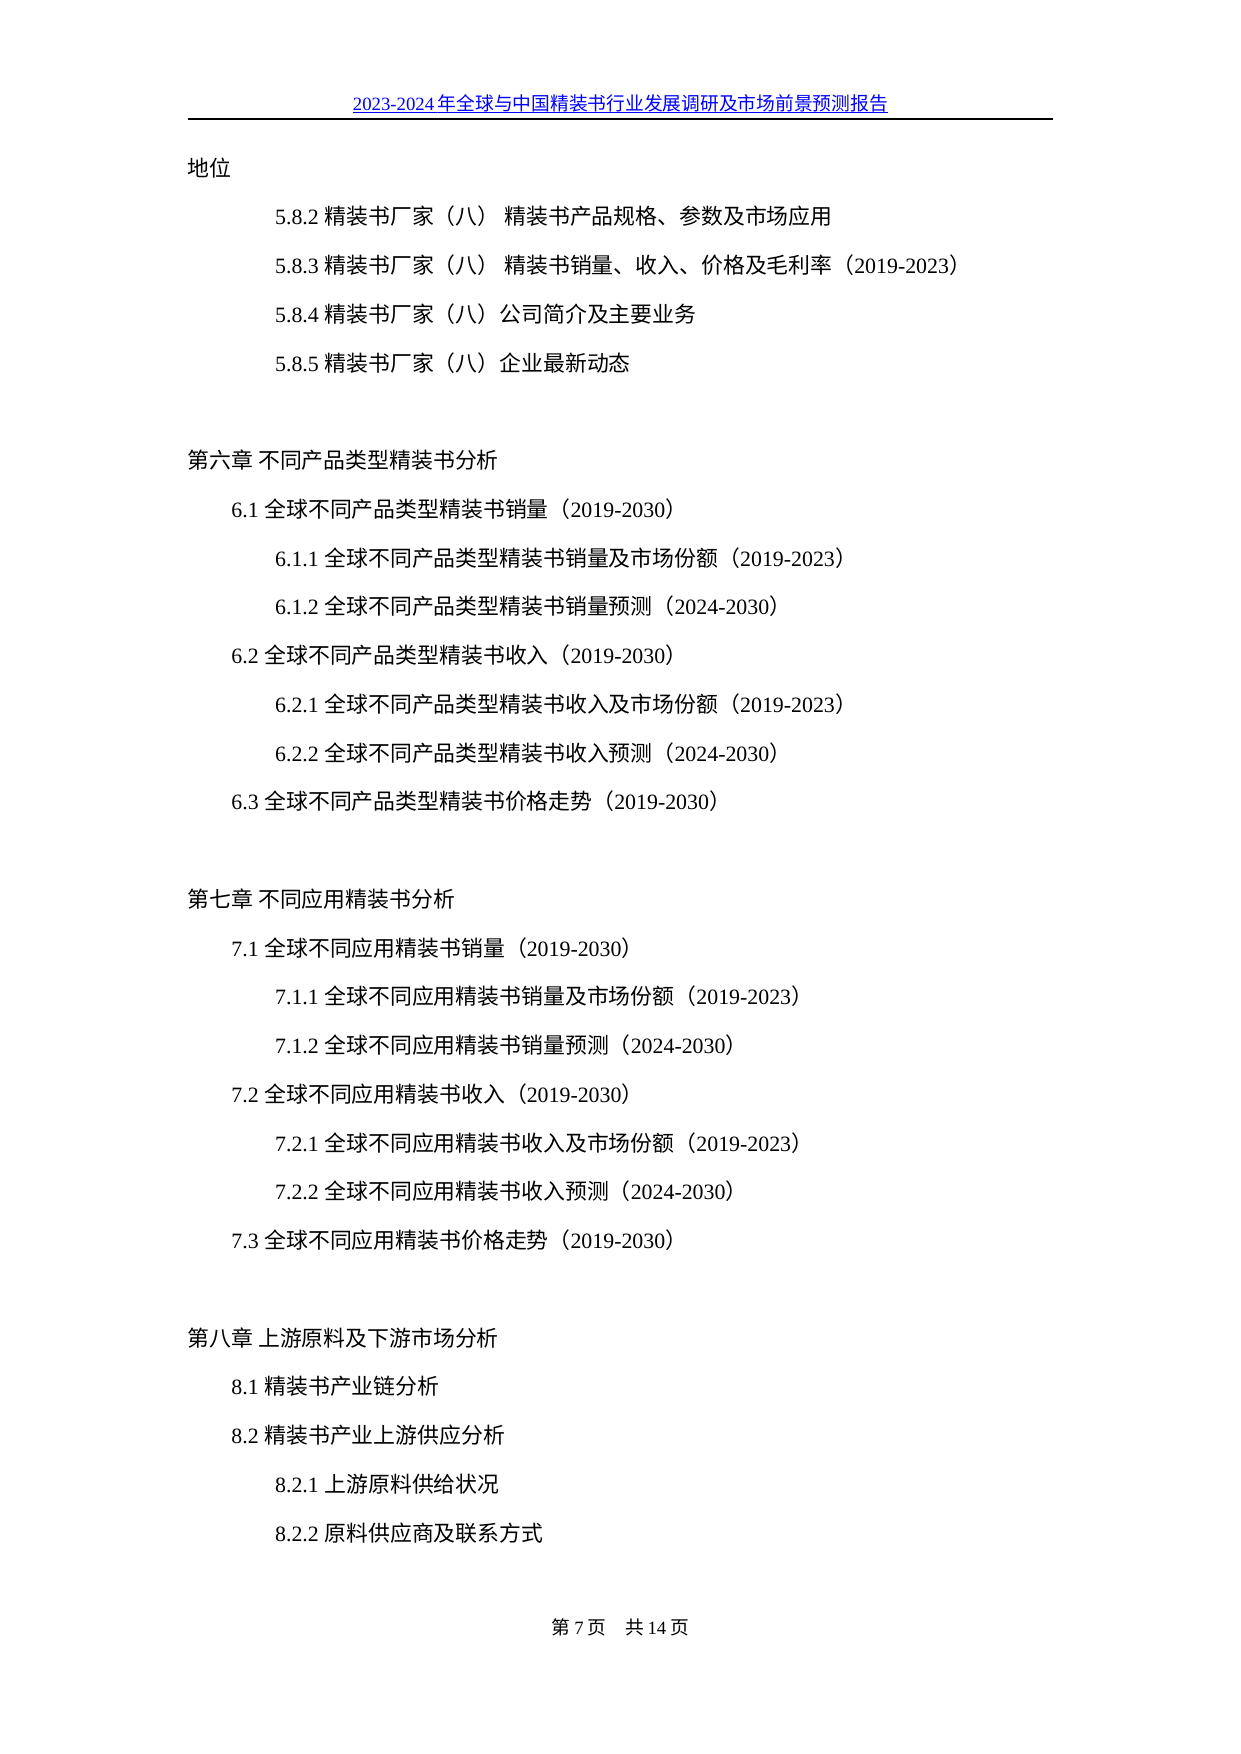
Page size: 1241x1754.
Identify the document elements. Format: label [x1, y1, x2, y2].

text [187, 150, 1053, 1548]
